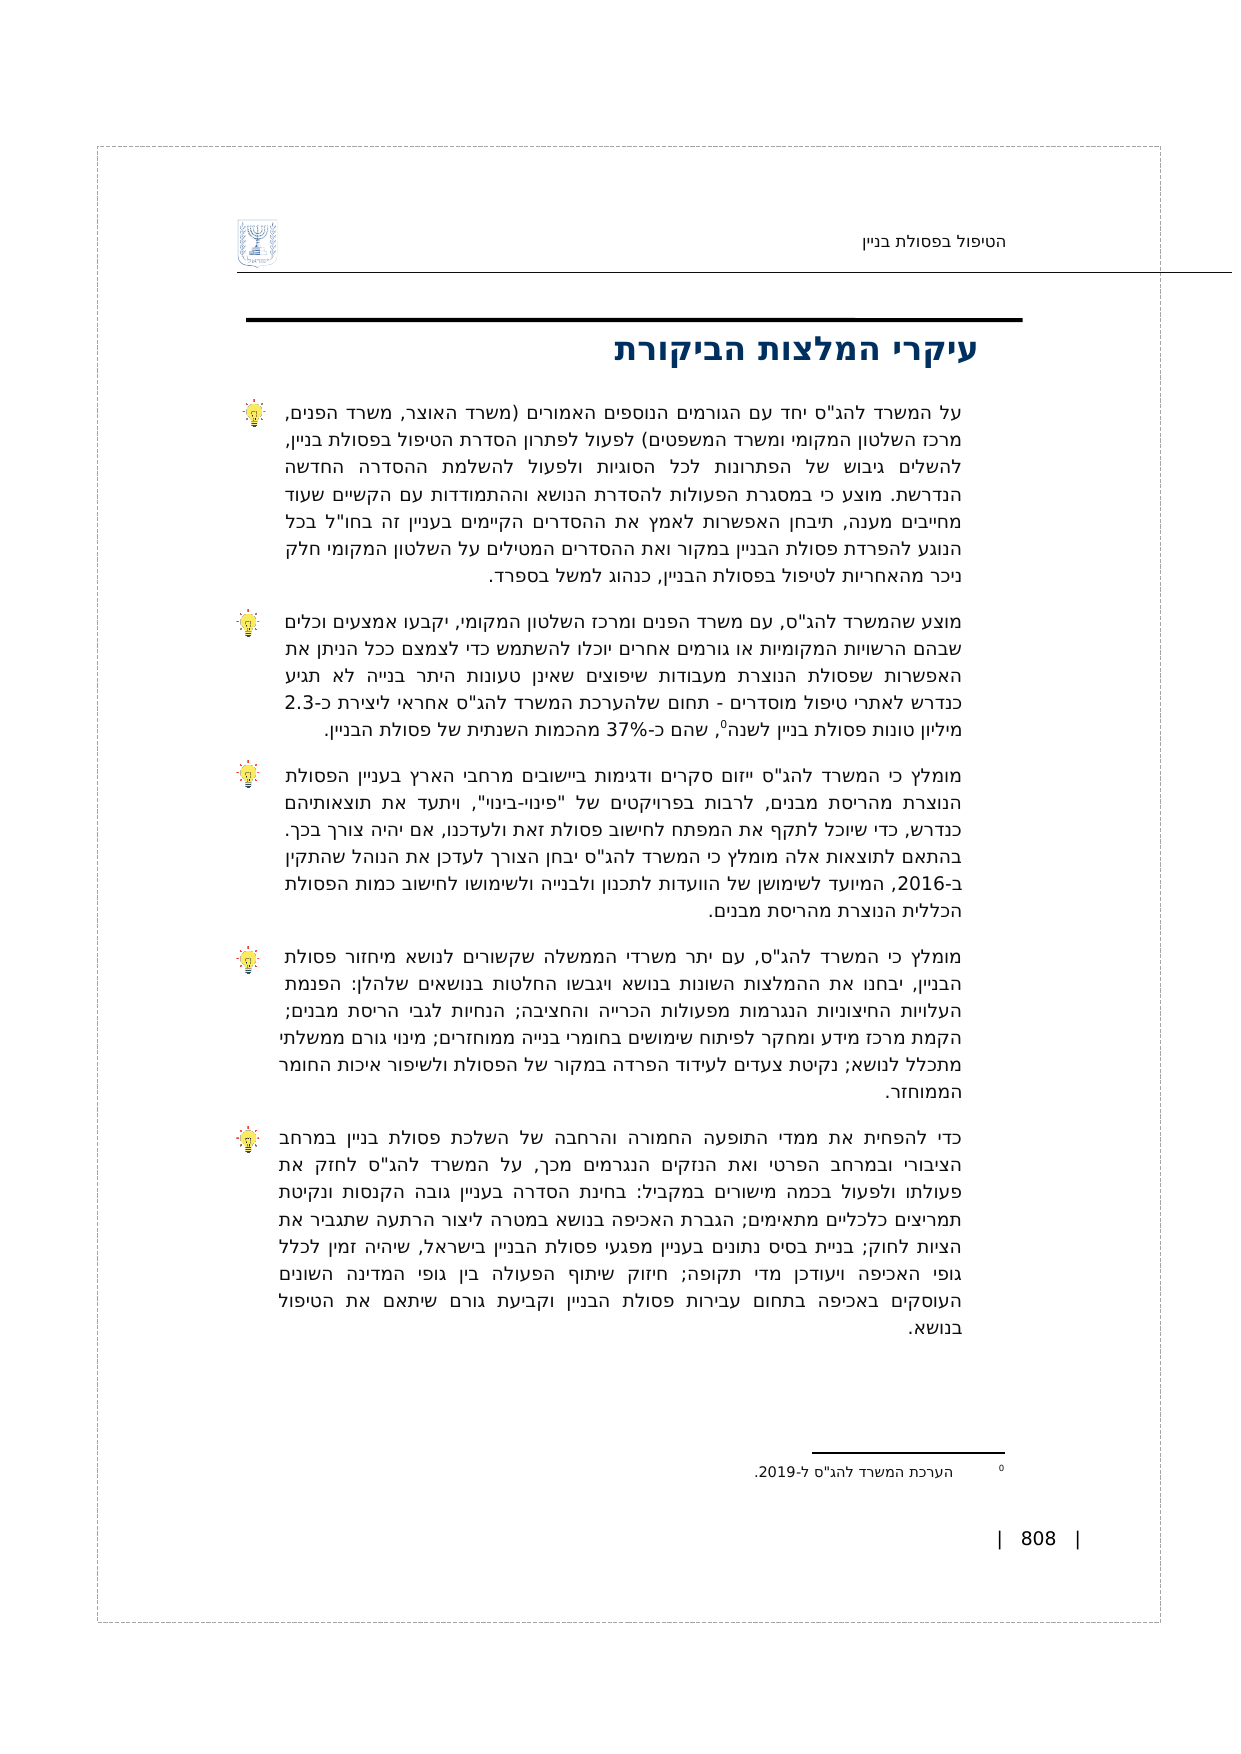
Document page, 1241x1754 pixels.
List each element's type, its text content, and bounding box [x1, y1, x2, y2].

text כדי להפחית את ממדי התופעה החמורה והרחבה של השלכת פסולת בניין במרחב הציבורי ובמרחב הפרטי ואת הנזקים הנגרמים מכך, על המשרד להג"ס לחזק את פעולתו ולפעול בכמה מישורים במקביל: בחינת הסדרה בעניין גובה הקנסות ונקיטת תמריצים כלכליים מתאימים; הגברת האכיפה בנושא במטרה ליצור הרתעה שתגביר את הציות לחוק; בניית בסיס נתונים בעניין מפגעי פסולת הבניין בישראל, שיהיה זמין לכלל גופי האכיפה ויעודכן מדי תקופה; חיזוק שיתוף הפעולה בין גופי המדינה השונים העוסקים באכיפה בתחום עבירות פסולת הבניין וקביעת גורם שיתאם את הטיפול בנושא. [236, 1123, 963, 1340]
picture [236, 760, 260, 788]
text מומלץ כי המשרד להג"ס, עם יתר משרדי הממשלה שקשורים לנושא מיחזור פסולת הבניין, יבחנו את ההמלצות השונות בנושא ויגבשו החלטות בנושאים שלהלן: הפנמת העלויות החיצוניות הנגרמות מפעולות הכרייה והחציבה; הנחיות לגבי הריסת מבנים; הקמת מרכז מידע ומחקר לפיתוח שימושים בחומרי בנייה ממוחזרים; מינוי גורם ממשלתי מתכלל לנושא; נקיטת צעדים לעידוד הפרדה במקור של הפסולת ולשיפור איכות החומר הממוחזר. [236, 942, 963, 1104]
picture [236, 609, 260, 637]
text מוצע שהמשרד להג"ס, עם משרד הפנים ומרכז השלטון המקומי, יקבעו אמצעים וכלים שבהם הרשויות המקומיות או גורמים אחרים יוכלו להשתמש כדי לצמצם ככל הניתן את האפשרות שפסולת הנוצרת מעבודות שיפוצים שאינן טעונות היתר בנייה לא תגיע כנדרש לאתרי טיפול מוסדרים - תחום שלהערכת המשרד להג"ס אחראי ליצירת כ-2.3 מיליון טונות פסולת בניין לשנה, שהם כ-37% מהכמות השנתית של פסולת הבניין. [236, 606, 963, 742]
picture [242, 399, 266, 427]
text מומלץ כי המשרד להג"ס ייזום סקרים ודגימות ביישובים מרחבי הארץ בעניין הפסולת הנוצרת מהריסת מבנים, לרבות בפרויקטים של "פינוי-בינוי", ויתעד את תוצאותיהם כנדרש, כדי שיוכל לתקף את המפתח לחישוב פסולת זאת ולעדכנו, אם יהיה צורך בכך. בהתאם לתוצאות אלה מומלץ כי המשרד להג"ס יבחן הצורך לעדכן את הנוהל שהתקין ב-2016, המיועד לשימושן של הוועדות לתכנון ולבנייה ולשימושו לחישוב כמות הפסולת הכללית הנוצרת מהריסת מבנים. [236, 761, 963, 923]
picture [236, 946, 260, 974]
picture [236, 1126, 260, 1153]
text על המשרד להג"ס יחד עם הגורמים הנוספים האמורים (משרד האוצר, משרד הפנים, מרכז השלטון המקומי ומשרד המשפטים) לפעול לפתרון הסדרת הטיפול בפסולת בניין, להשלים גיבוש של הפתרונות לכל הסוגיות ולפעול להשלמת ההסדרה החדשה הנדרשת. מוצע כי במסגרת הפעולות להסדרת הנושא וההתמודדות עם הקשיים שעוד מחייבים מענה, תיבחן האפשרות לאמץ את ההסדרים הקיימים בעניין זה בחו"ל בכל הנוגע להפרדת פסולת הבניין במקור ואת ההסדרים המטילים על השלטון המקומי חלק ניכר מהאחריות לטיפול בפסולת הבניין, כנהוג למשל בספרד. [236, 387, 963, 588]
